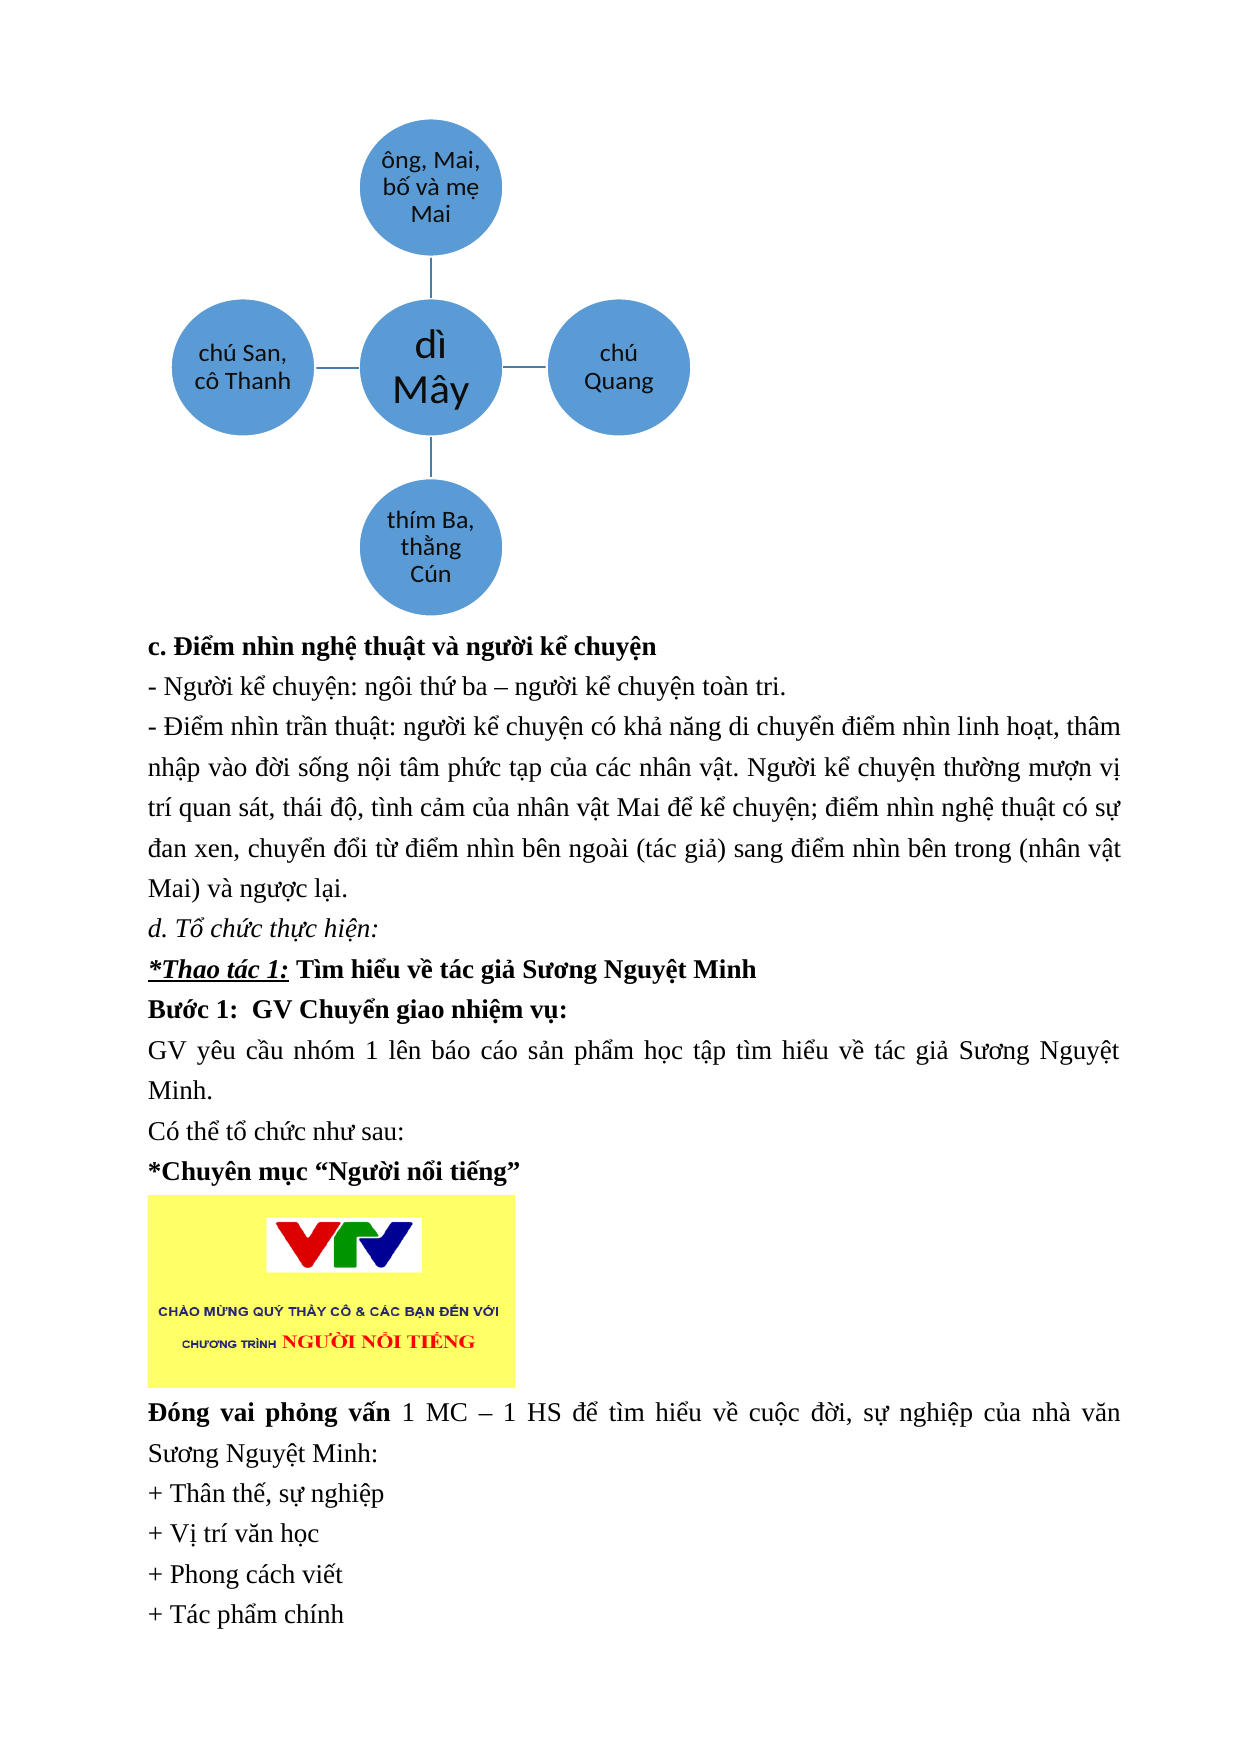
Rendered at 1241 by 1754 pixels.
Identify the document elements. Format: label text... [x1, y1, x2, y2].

text d. Tổ chức thực hiện: [148, 913, 1122, 944]
text + Tác phẩm chính [148, 1598, 1093, 1629]
text - Điểm nhìn trần thuật: người kể chuyện có khả năng di chuyển điểm nhìn linh hoạt, thâm nhập vào đời sống nội tâm phức tạp của các nhân vật. Người kể chuyện thường mượn vị trí quan sát, thái độ, tình cảm của nhân vật Mai để kể chuyện; điểm nhìn nghệ thuật có sự đan xen, chuyển đổi từ điểm nhìn bên ngoài (tác giả) sang điểm nhìn bên trong (nhân vật Mai) và ngược lại. [148, 711, 1122, 903]
text *Chuyên mục “Người nổi tiếng” [148, 1155, 1122, 1186]
text + Phong cách viết [148, 1558, 1093, 1589]
text Bước 1: GV Chuyển giao nhiệm vụ: [148, 993, 1122, 1024]
text + Thân thế, sự nghiệp [148, 1477, 1093, 1508]
text Có thể tổ chức như sau: [148, 1115, 1122, 1146]
text c. Điểm nhìn nghệ thuật và người kể chuyện [148, 630, 1107, 661]
picture [147, 1195, 516, 1388]
text + Vị trí văn học [148, 1518, 1093, 1549]
text *Thao tác 1: Tìm hiểu về tác giả Sương Nguyệt Minh [148, 953, 1122, 984]
text - Người kể chuyện: ngôi thứ ba – người kể chuyện toàn tri. [148, 670, 1107, 701]
text GV yêu cầu nhóm 1 lên báo cáo sản phẩm học tập tìm hiểu về tác giả Sương Nguyệt Minh. [148, 1034, 1122, 1105]
text Đóng vai phỏng vấn 1 MC – 1 HS để tìm hiểu về cuộc đời, sự nghiệp của nhà văn Sương Nguyệt Minh: [148, 1396, 1122, 1468]
